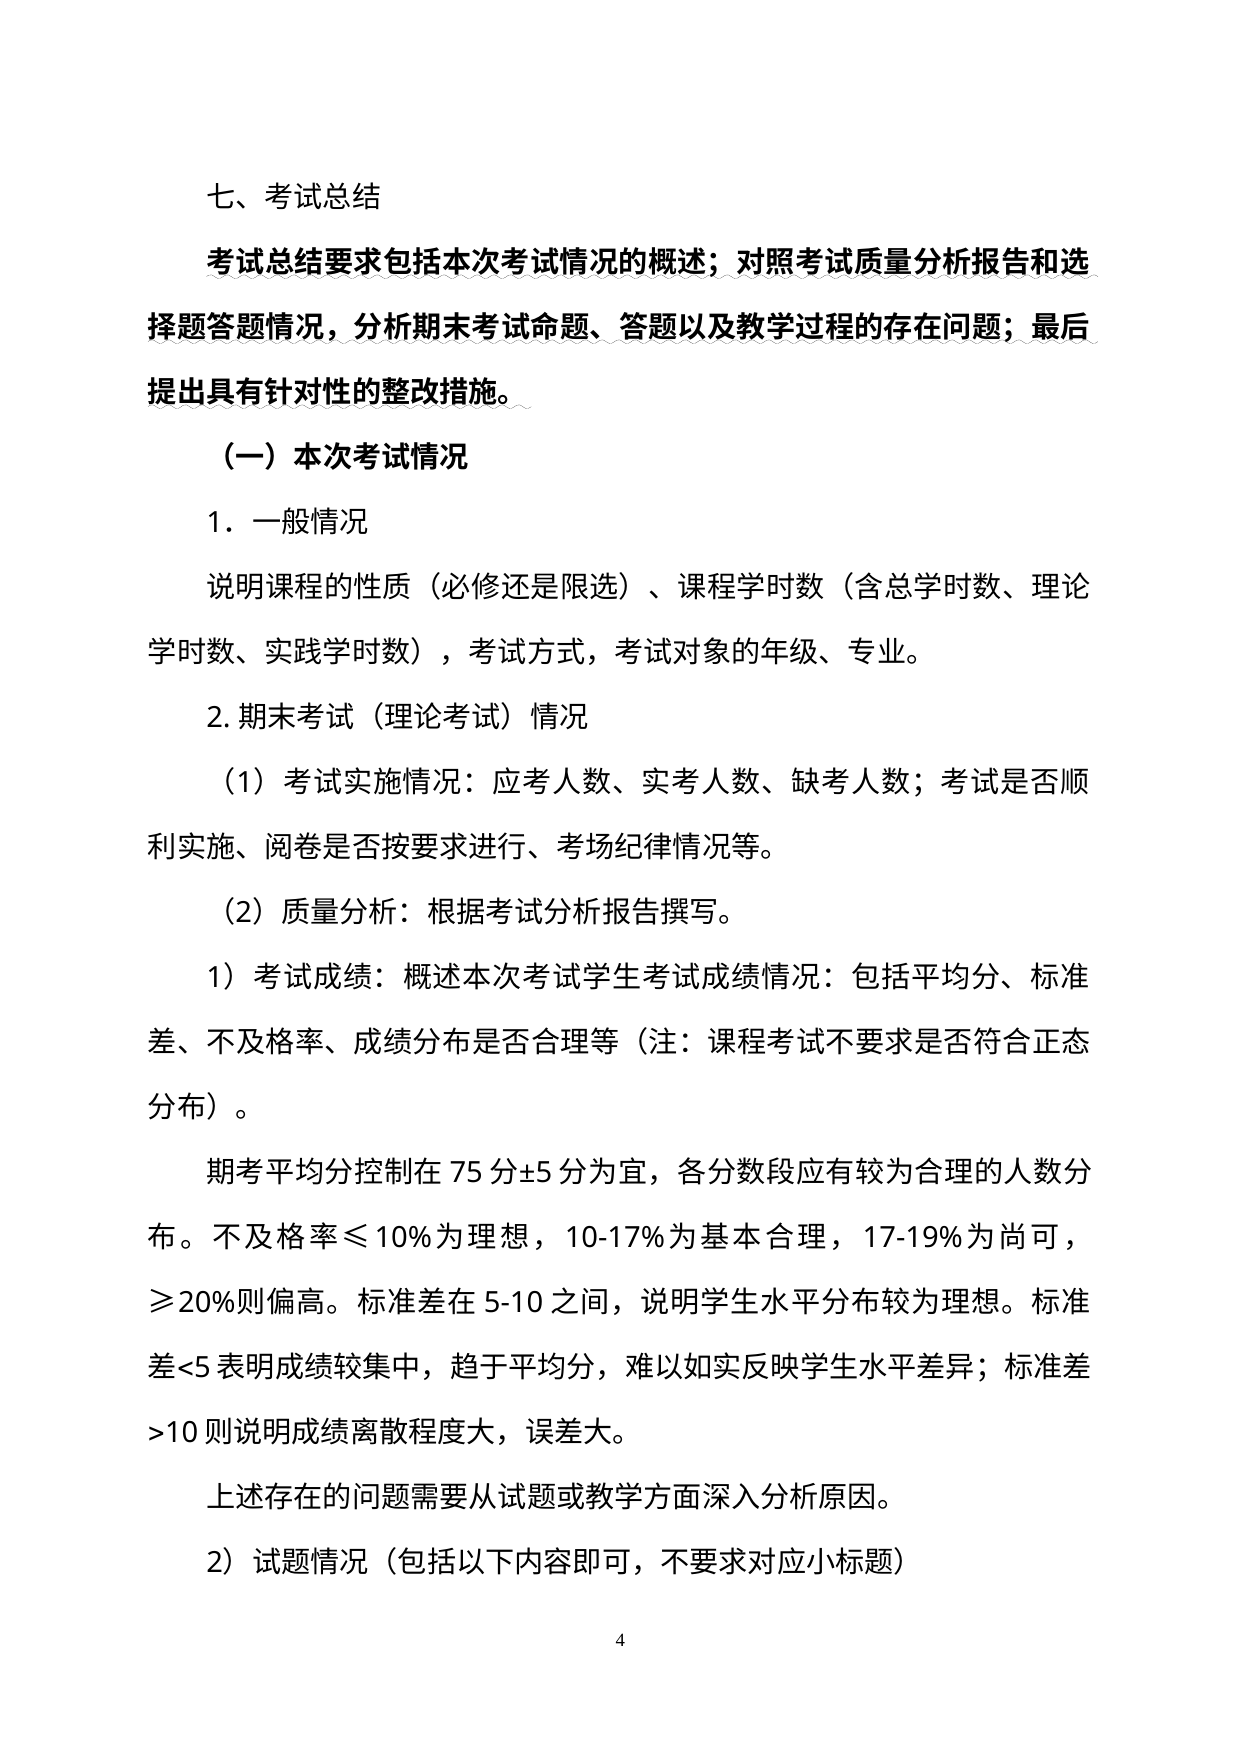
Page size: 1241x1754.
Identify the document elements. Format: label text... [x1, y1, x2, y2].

text 上述存在的问题需要从试题或教学方面深入分析原因。 [148, 1462, 1092, 1527]
text 期考平均分控制在75分±5分为宜，各分数段应有较为合理的人数分布。不及格率≤10%为理想，10-17%为基本合理，17-19%为尚可，≥20%则偏高。标准差在5-10之间，说明学生水平分布较为理想。标准差5表明成绩较集中，趋于平均分，难以如实反映学生水平差异；标准差10则说明成绩离散程度大，误差大。 [148, 1137, 1092, 1462]
text 1）考试成绩：概述本次考试学生考试成绩情况：包括平均分、标准差、不及格率、成绩分布是否合理等（注：课程考试不要求是否符合正态分布）。 [148, 942, 1092, 1137]
text 2. 期末考试（理论考试）情况 [148, 682, 1092, 747]
text 1．一般情况 [148, 487, 1092, 552]
text 说明课程的性质（必修还是限选）、课程学时数（含总学时数、理论学时数、实践学时数），考试方式，考试对象的年级、专业。 [148, 552, 1092, 682]
text 2）试题情况（包括以下内容即可，不要求对应小标题） [148, 1527, 1092, 1592]
text （1）考试实施情况：应考人数、实考人数、缺考人数；考试是否顺利实施、阅卷是否按要求进行、考场纪律情况等。 [148, 747, 1092, 877]
text （2）质量分析：根据考试分析报告撰写。 [148, 877, 1092, 942]
text 考试总结要求包括本次考试情况的概述；对照考试质量分析报告和选择题答题情况，分析期末考试命题、答题以及教学过程的存在问题；最后提出具有针对性的整改措施。 [148, 227, 1092, 343]
text 七、考试总结 [148, 162, 1092, 227]
text （一）本次考试情况 [148, 422, 1092, 487]
text 考试总结要求包括本次考试情况的概述；对照考试质量分析报告和选择题答题情况，分析期末考试命题、答题以及教学过程的存在问题；最后提出具有针对性的整改措施。 [148, 341, 1092, 422]
